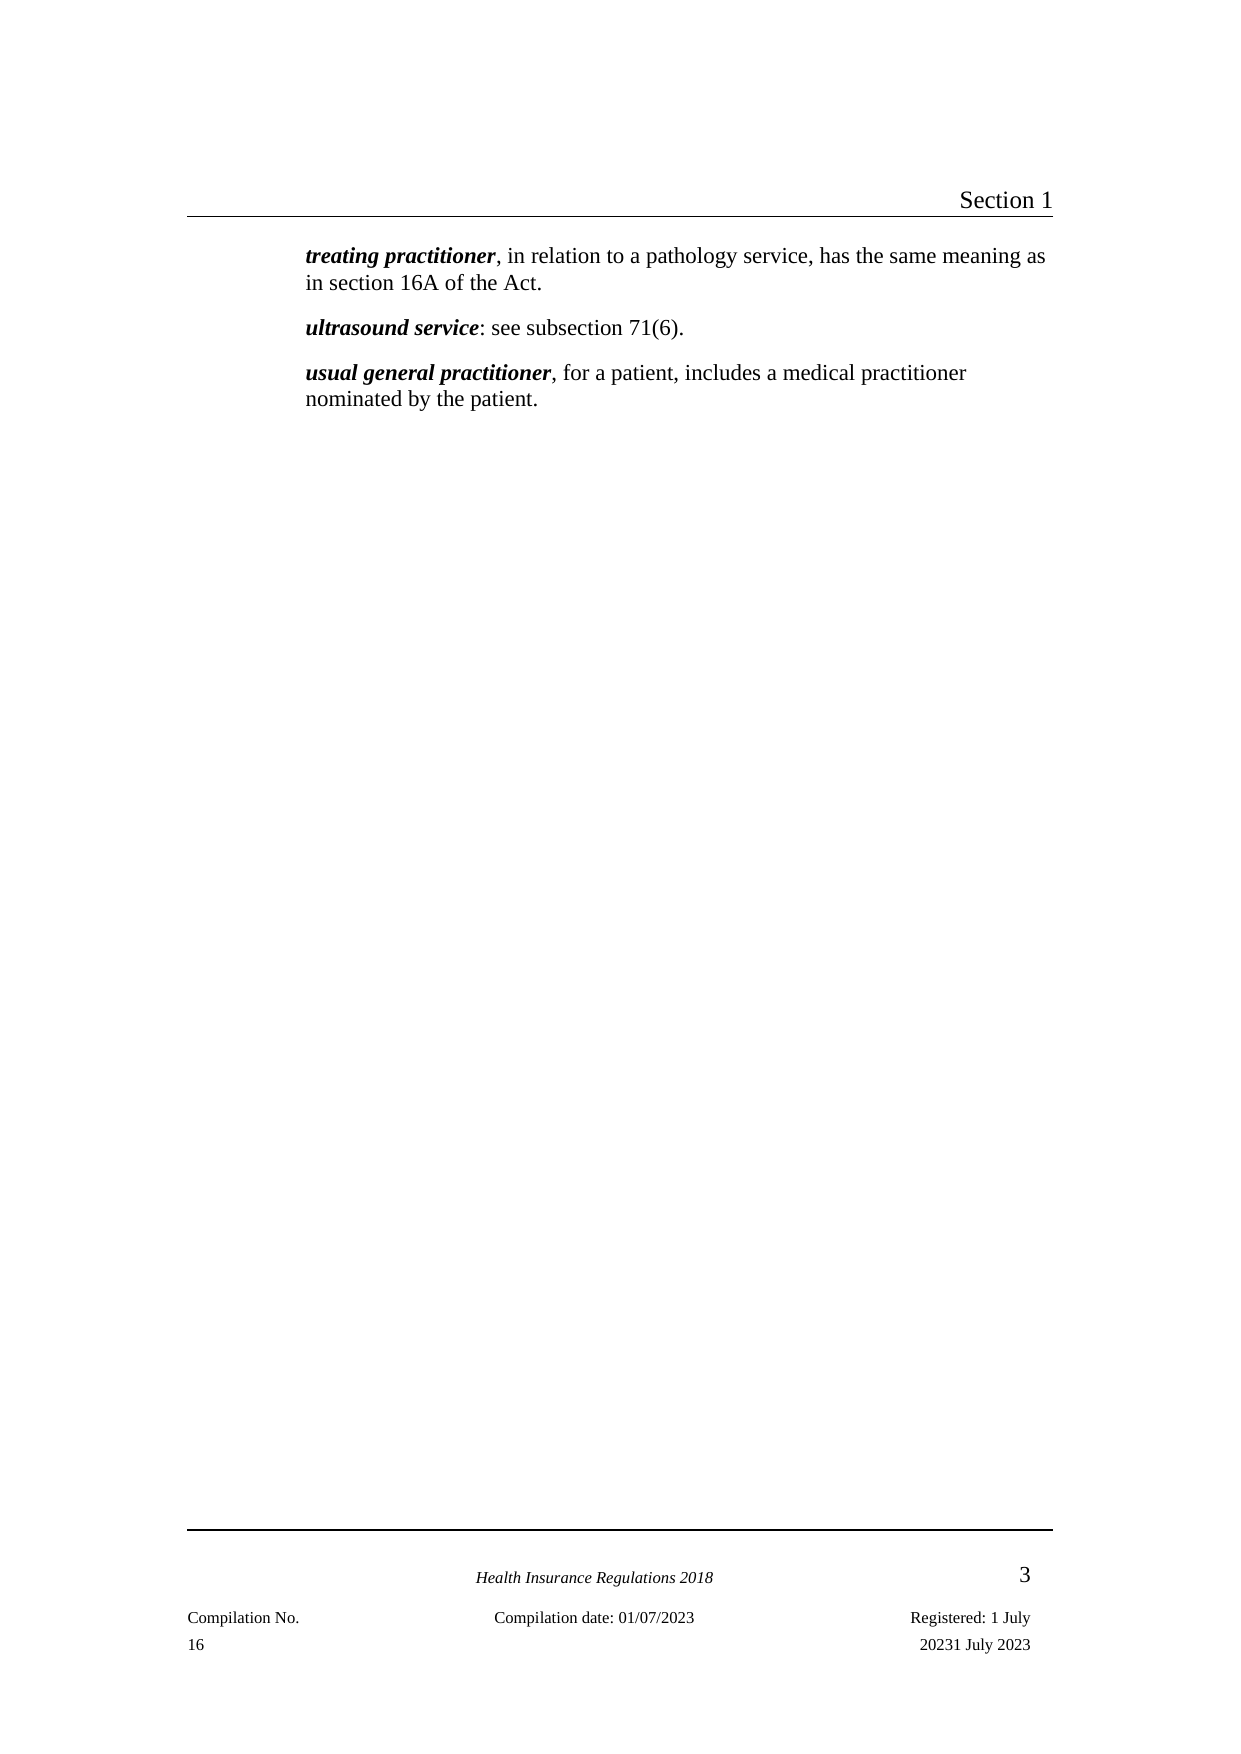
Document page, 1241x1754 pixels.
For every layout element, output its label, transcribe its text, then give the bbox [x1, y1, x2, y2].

text ultrasound service: see subsection 71(6). [305, 314, 1053, 340]
text treating practitioner, in relation to a pathology service, has the same meaning as in section 16A of the Act. [305, 242, 1053, 295]
text usual general practitioner, for a patient, includes a medical practitioner nominated by the patient. [305, 359, 1053, 411]
